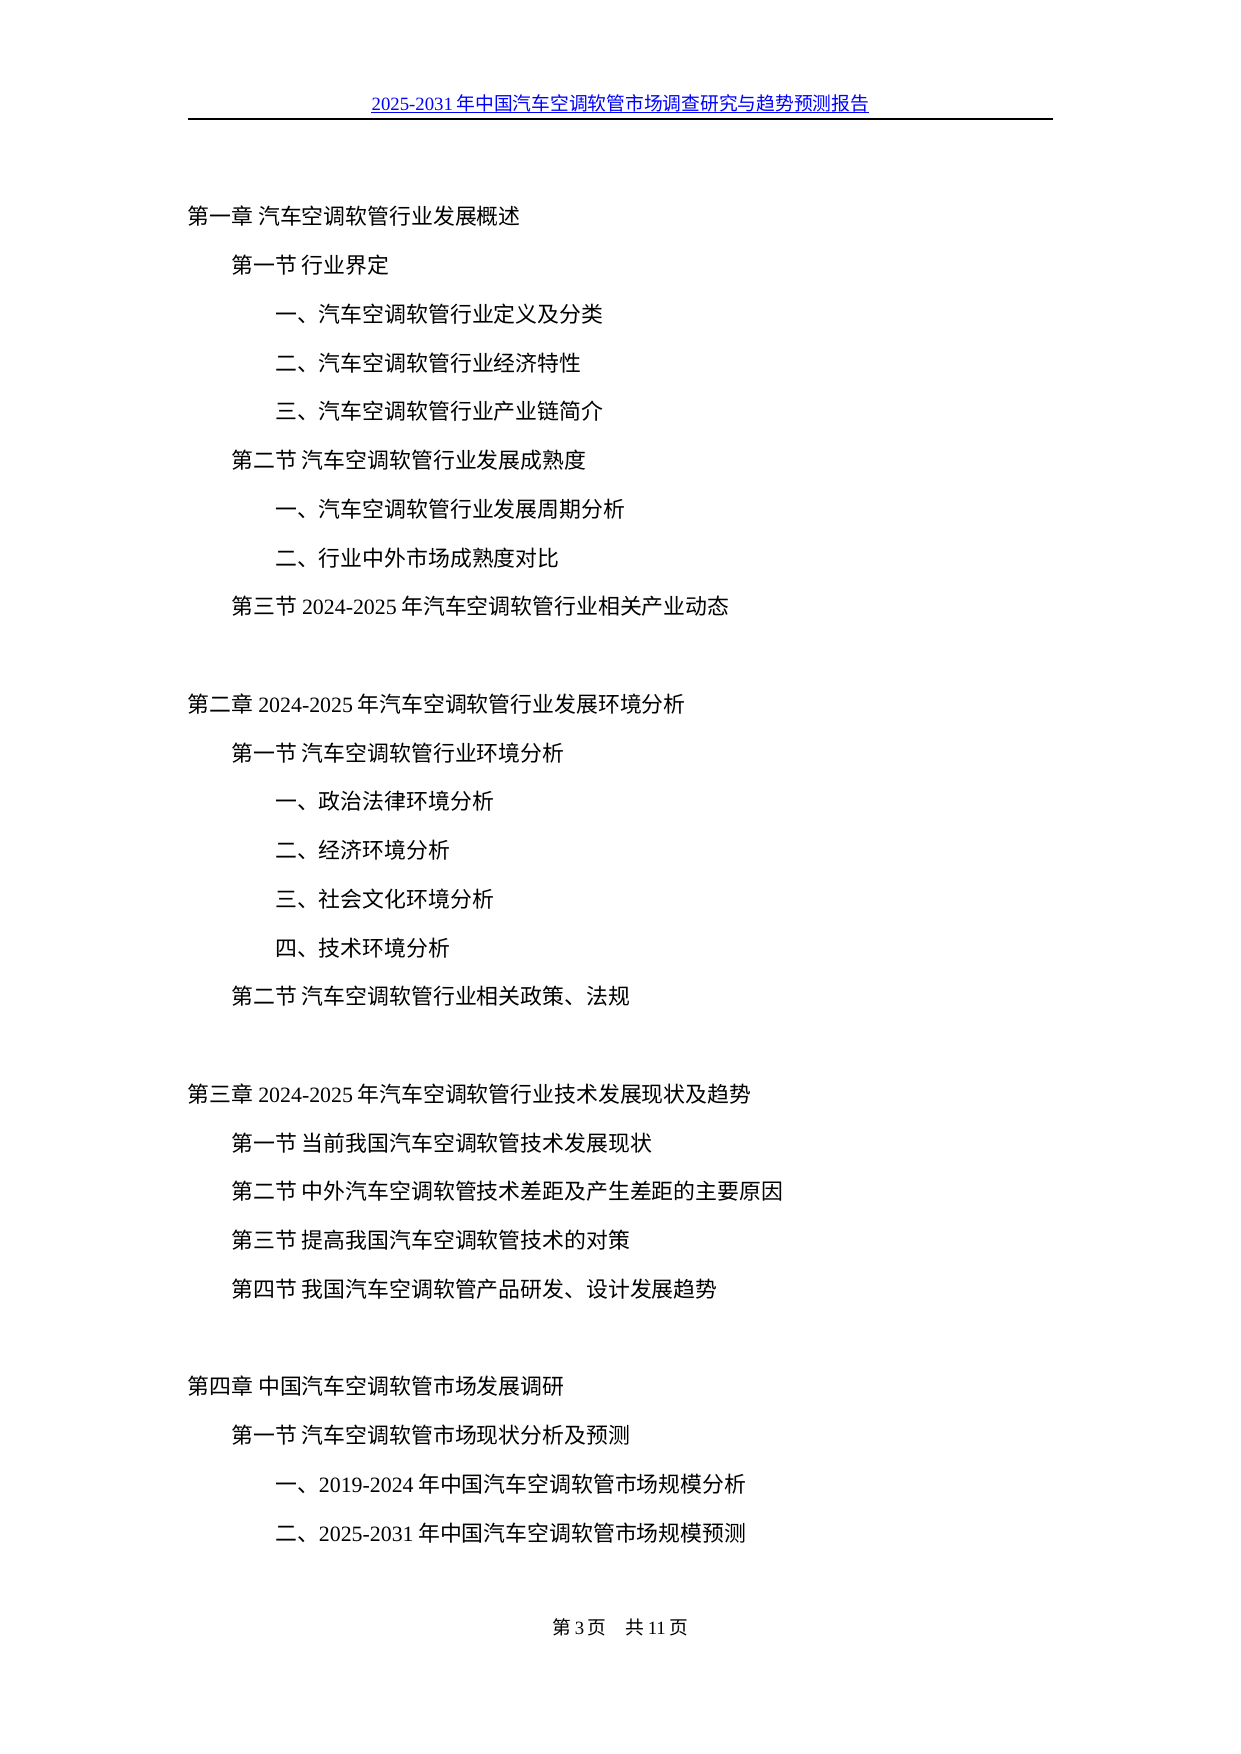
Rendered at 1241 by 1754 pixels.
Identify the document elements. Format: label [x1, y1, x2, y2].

text [187, 150, 1053, 1548]
